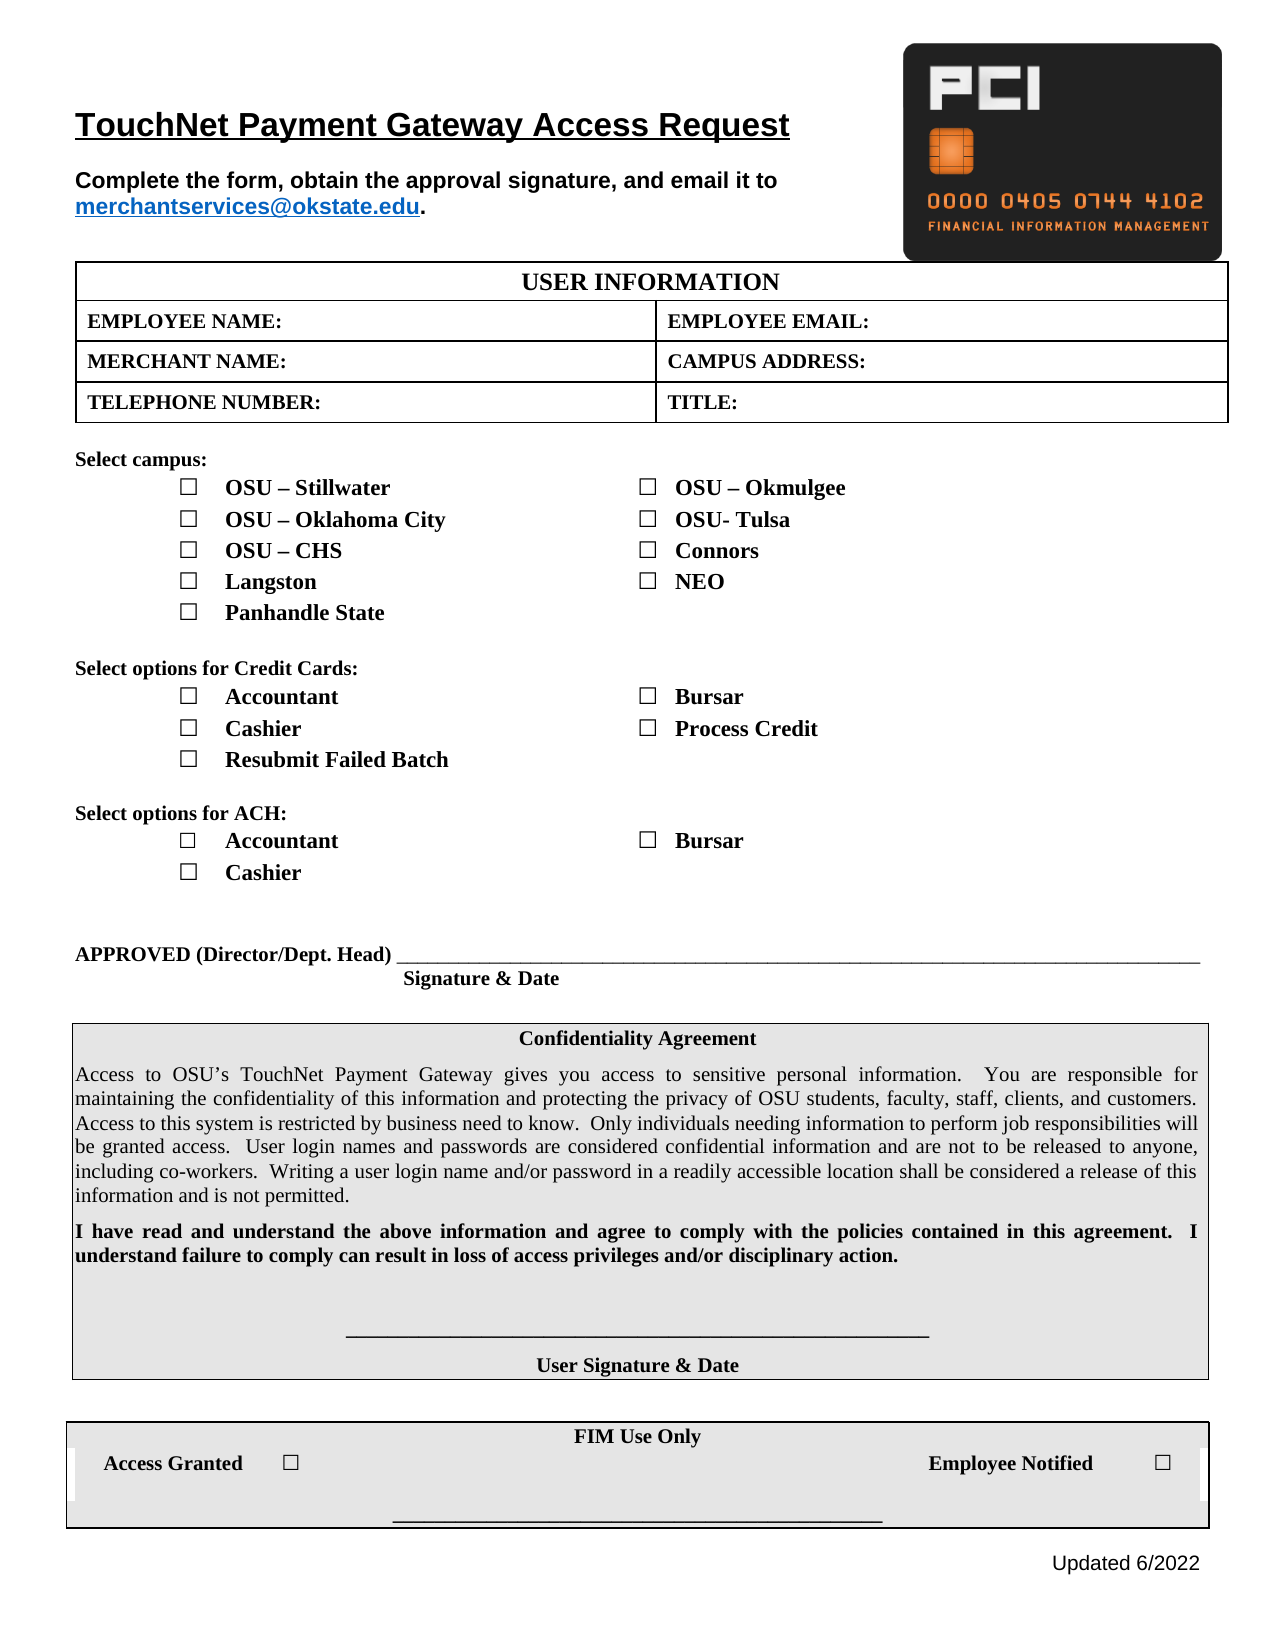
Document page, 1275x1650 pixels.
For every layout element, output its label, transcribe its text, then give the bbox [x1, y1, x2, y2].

text Resubmit Failed Batch [75, 743, 1200, 774]
text Cashier Process Credit [75, 712, 1200, 743]
text I have read and understand the above information and agree to comply with the policies contained in this agreement. I understand failure to comply can result in loss of access privileges and/or disciplinary action. [73, 1216, 1208, 1267]
text OSU – CHS Connors [75, 534, 1200, 565]
title Complete the form, obtain the approval signature, and email it to merchantservices@okstate.edu. [75, 167, 903, 253]
text Accountant Bursar [75, 824, 1200, 856]
text User Signature & Date [73, 1350, 1208, 1379]
table_cell MERCHANT NAME: [77, 342, 655, 381]
text Cashier [75, 856, 1200, 887]
text Access to OSU’s TouchNet Payment Gateway gives you access to sensitive personal information. You are responsible for maintaining the confidentiality of this information and protecting the privacy of OSU students, faculty, staff, clients, and customers. Access to this system is restricted by business need to know. Only individuals needing information to perform job responsibilities will be granted access. User login names and passwords are considered confidential information and are not to be released to anyone, including co-workers. Writing a user login name and/or password in a readily accessible location shall be considered a release of this information and is not permitted. [73, 1059, 1208, 1207]
table_cell EMPLOYEE NAME: [77, 301, 655, 340]
text Signature & Date [75, 966, 1200, 990]
table_cell TELEPHONE NUMBER: [77, 383, 655, 422]
picture [903, 43, 1222, 261]
text OSU – Stillwater OSU – Okmulgee [75, 471, 1200, 502]
text ________________________________________________________ [73, 1313, 1208, 1340]
table_cell TITLE: [657, 383, 1227, 422]
text APPROVED (Director/Dept. Head) [75, 942, 1200, 966]
text _______________________________________________ [67, 1498, 1208, 1527]
text Select campus: [75, 447, 1200, 471]
table_header USER INFORMATION [77, 263, 1227, 300]
title TouchNet Payment Gateway Access Request [75, 105, 903, 143]
table_cell CAMPUS ADDRESS: [657, 342, 1227, 381]
text OSU – Oklahoma City OSU- Tulsa [75, 502, 1200, 534]
table_cell EMPLOYEE EMAIL: [657, 301, 1227, 340]
text Confidentiality Agreement [73, 1024, 1208, 1050]
text Accountant Bursar [75, 680, 1200, 712]
text Panhandle State [75, 596, 1200, 627]
text Select options for Credit Cards: [75, 656, 1200, 680]
text FIM Use Only [67, 1423, 1208, 1448]
text Langston NEO [75, 565, 1200, 596]
text Select options for ACH: [75, 800, 1200, 824]
text Access Granted Employee Notified [75, 1448, 1200, 1477]
